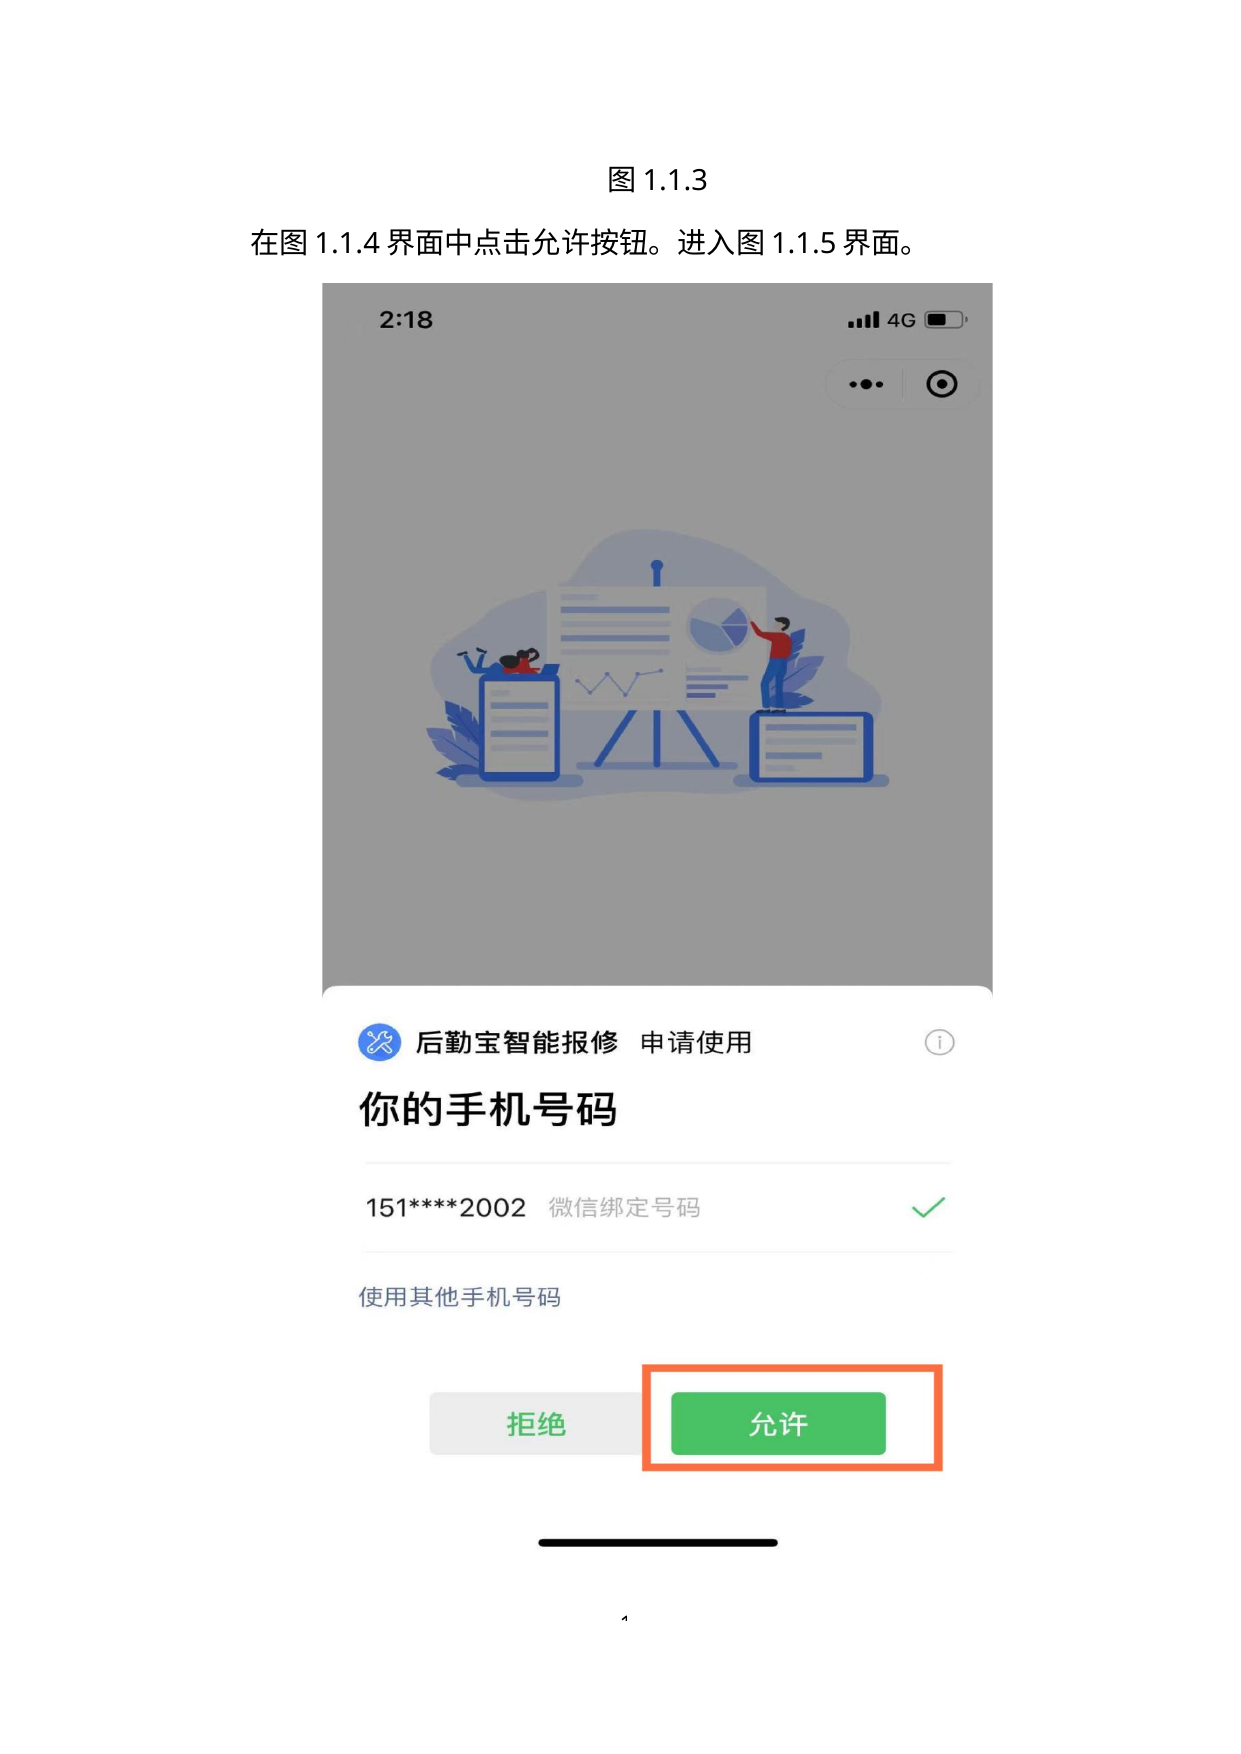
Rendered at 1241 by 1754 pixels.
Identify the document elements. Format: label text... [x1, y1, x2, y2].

text 图1.1.3 [187, 156, 1053, 199]
text 在图1.1.4界面中点击允许按钮。进入图1.1.5界面。 [175, 220, 1053, 262]
picture [322, 283, 993, 1559]
